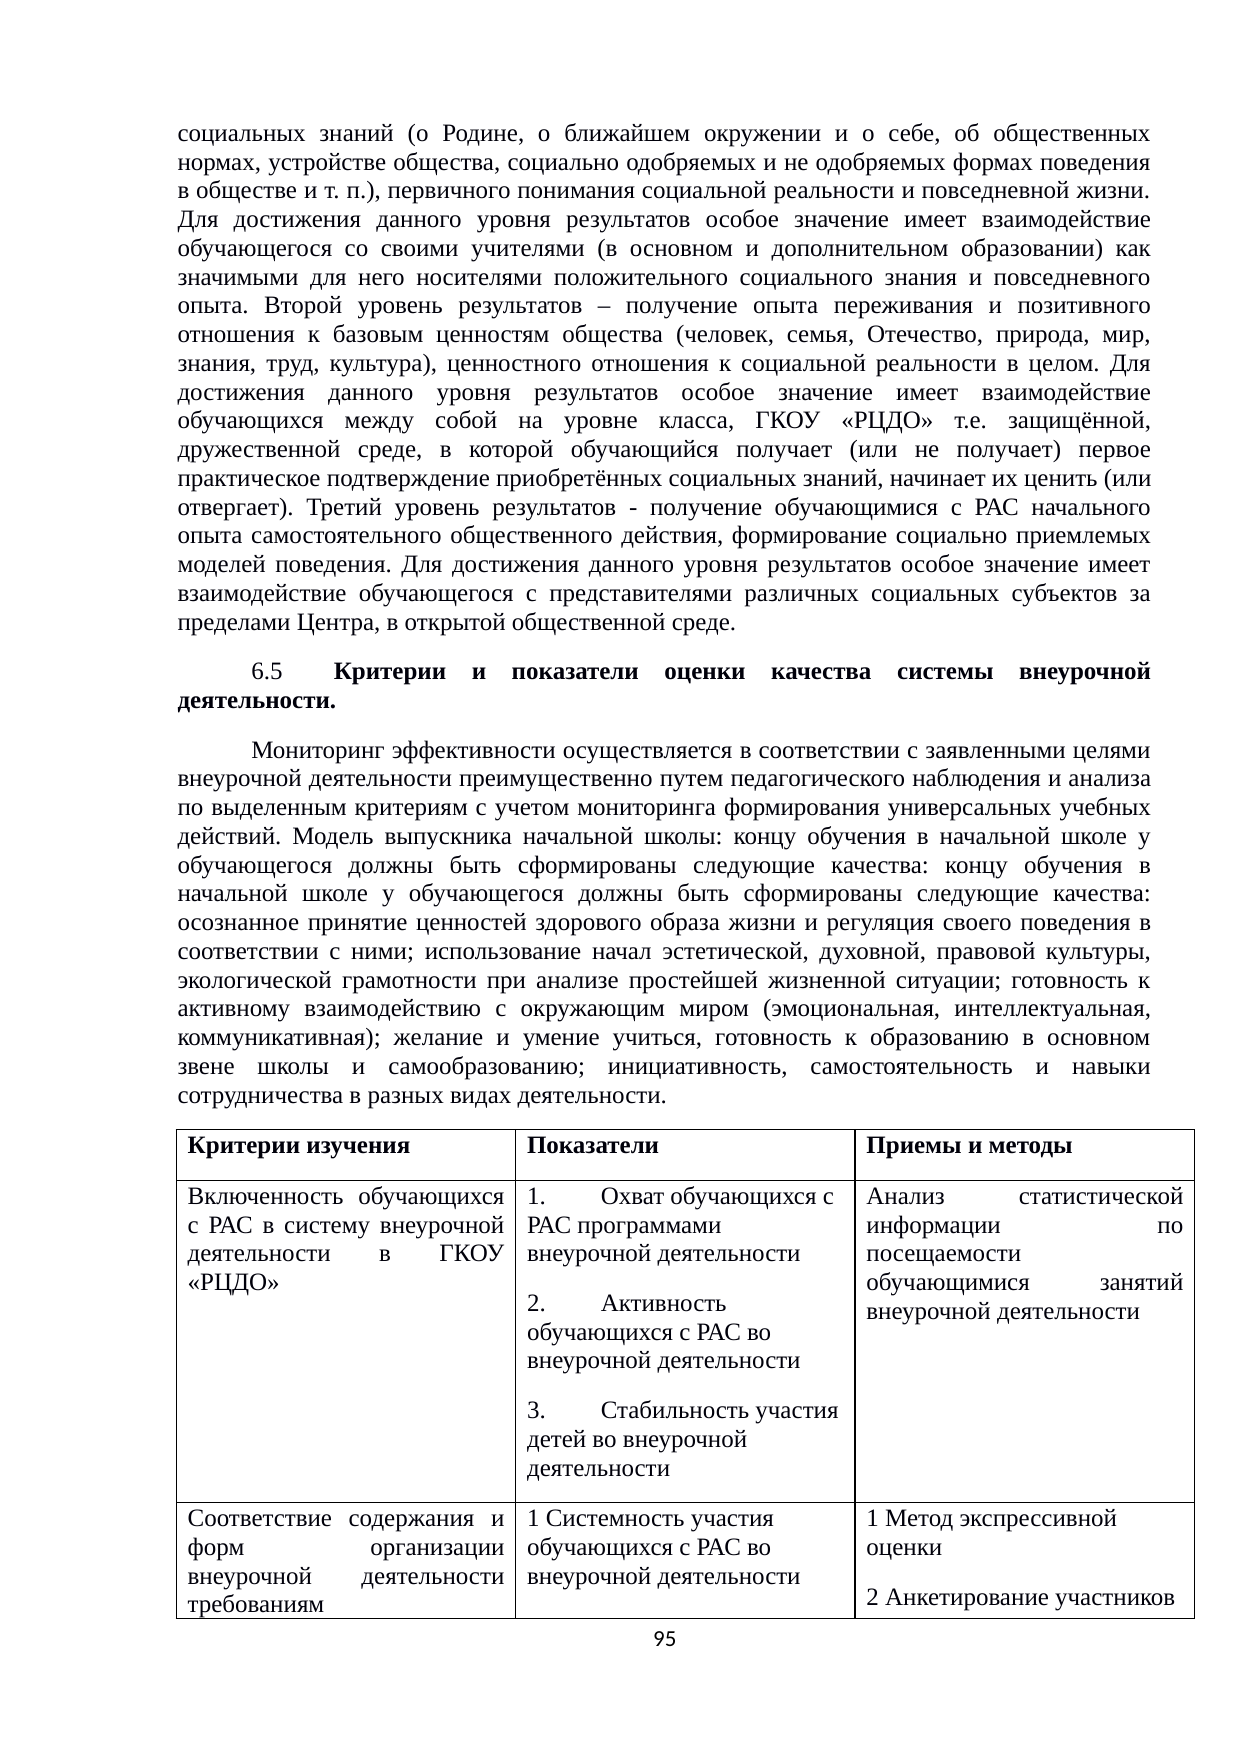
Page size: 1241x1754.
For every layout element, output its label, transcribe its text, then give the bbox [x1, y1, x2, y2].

text Мониторинг эффективности осуществляется в соответствии с заявленными целями внеурочной деятельности преимущественно путем педагогического наблюдения и анализа по выделенным критериям с учетом мониторинга формирования универсальных учебных действий. Модель выпускника начальной школы: концу обучения в начальной школе у обучающегося должны быть сформированы следующие качества: концу обучения в начальной школе у обучающегося должны быть сформированы следующие качества: осознанное принятие ценностей здорового образа жизни и регуляция своего поведения в соответствии с ними; использование начал эстетической, духовной, правовой культуры, экологической грамотности при анализе простейшей жизненной ситуации; готовность к активному взаимодействию с окружающим миром (эмоциональная, интеллектуальная, коммуникативная); желание и умение учиться, готовность к образованию в основном звене школы и самообразованию; инициативность, самостоятельность и навыки сотрудничества в разных видах деятельности. [177, 735, 1152, 1108]
table_header Показатели [516, 1130, 854, 1180]
table_cell Охват обучающихся с РАС программами внеурочной деятельности Активность обучающихся с РАС во внеурочной деятельности Стабильность участия детей во внеурочной деятельности [516, 1181, 854, 1502]
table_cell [856, 1503, 1194, 1618]
table_cell Включенность обучающихся с РАС в систему внеурочной деятельности в ГКОУ «РЦДО» [177, 1181, 515, 1502]
table_cell Анализ статистической информации по посещаемости обучающимися занятий внеурочной деятельности [856, 1181, 1194, 1502]
table_header Критерии изучения [177, 1130, 515, 1180]
table_header Приемы и методы [856, 1130, 1194, 1180]
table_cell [177, 1503, 515, 1618]
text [177, 118, 1152, 636]
text 6.5 Критерии и показатели оценки качества системы внеурочной деятельности. [177, 656, 1152, 714]
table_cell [516, 1503, 854, 1618]
